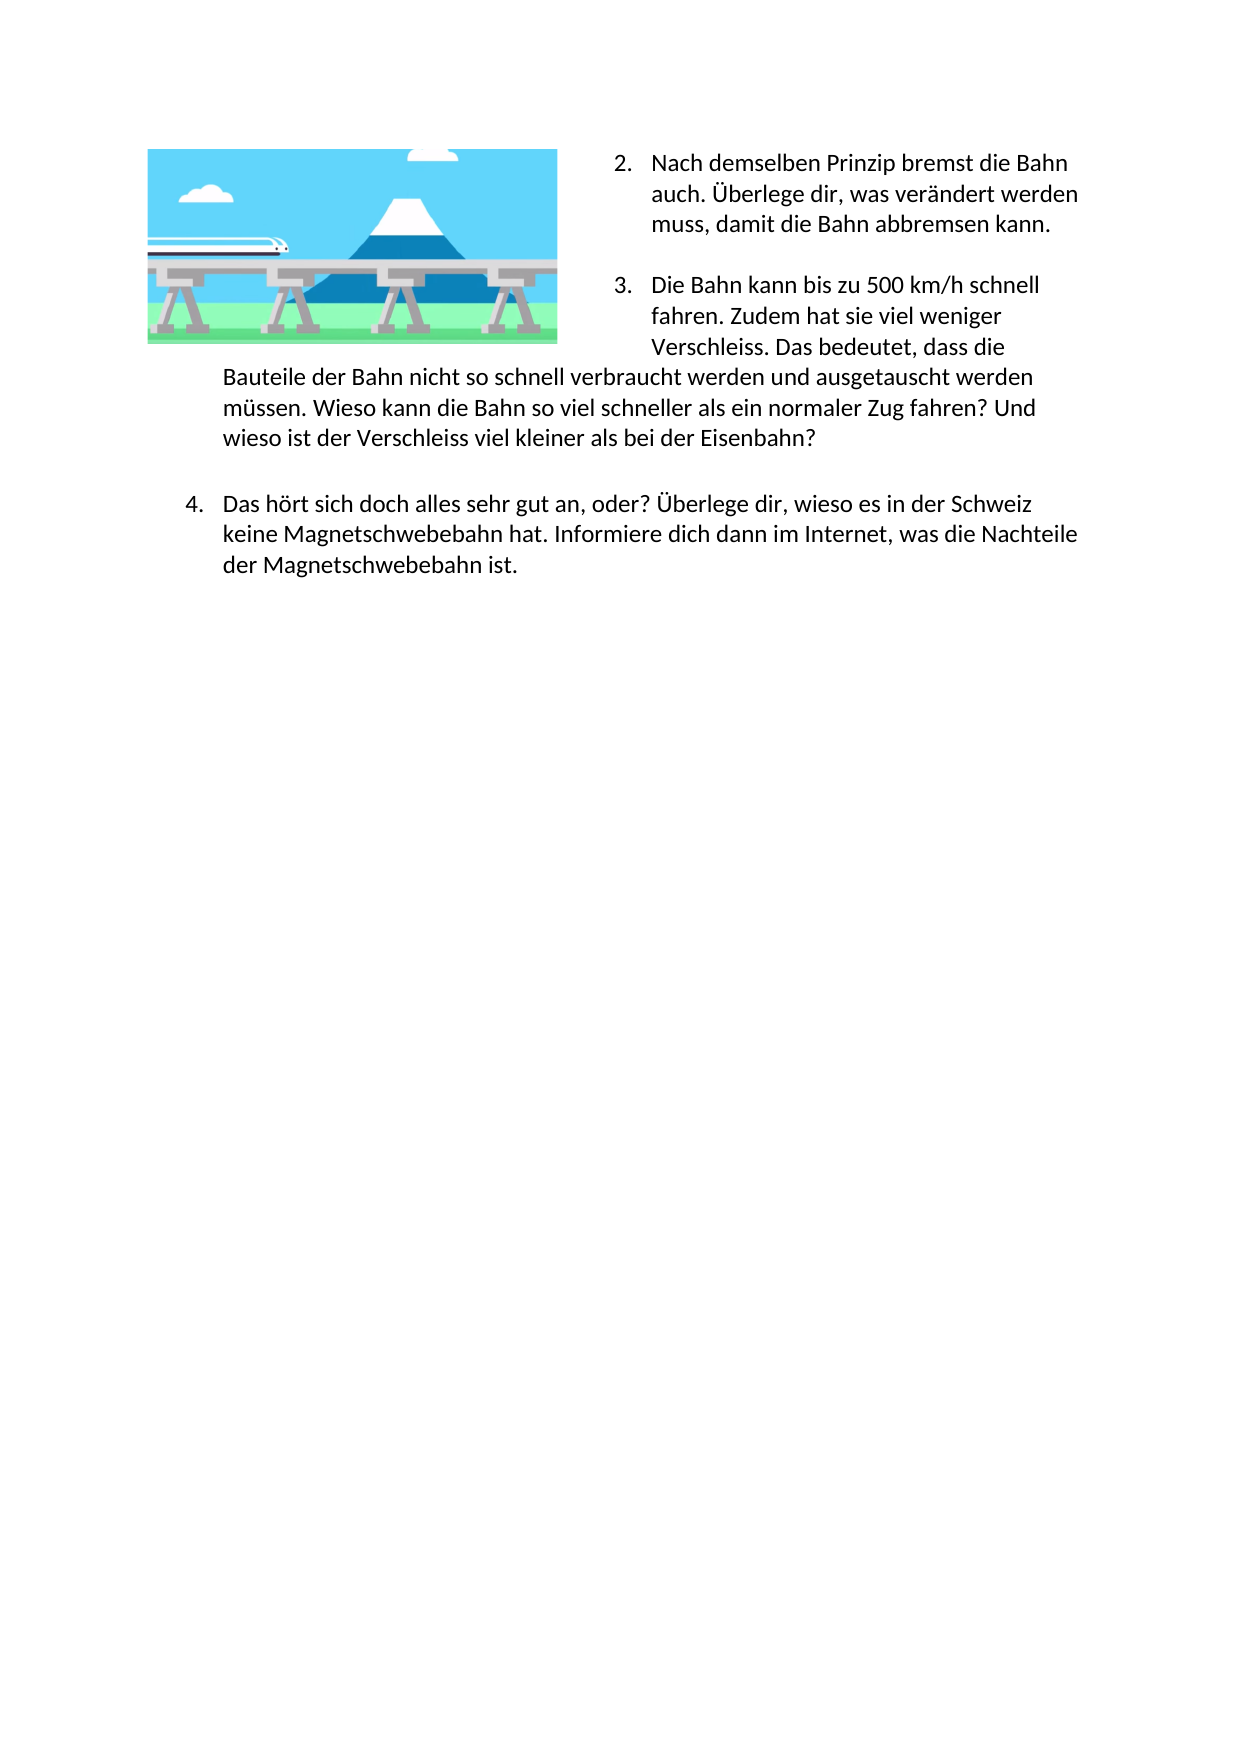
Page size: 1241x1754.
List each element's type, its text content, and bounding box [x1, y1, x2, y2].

list Nach demselben Prinzip bremst die Bahn auch. Überlege dir, was verändert werden muss, damit die Bahn abbremsen kann. [185, 148, 1093, 239]
list Das hört sich doch alles sehr gut an, oder? Überlege dir, wieso es in der Schweiz keine Magnetschwebebahn hat. Informiere dich dann im Internet, was die Nachteile der Magnetschwebebahn ist. [185, 488, 1093, 579]
picture [147, 149, 558, 344]
list Die Bahn kann bis zu 500 km/h schnell fahren. Zudem hat sie viel weniger Verschleiss. Das bedeutet, dass die Bauteile der Bahn nicht so schnell verbraucht werden und ausgetauscht werden müssen. Wieso kann die Bahn so viel schneller als ein normaler Zug fahren? Und wieso ist der Verschleiss viel kleiner als bei der Eisenbahn? [185, 270, 1093, 453]
